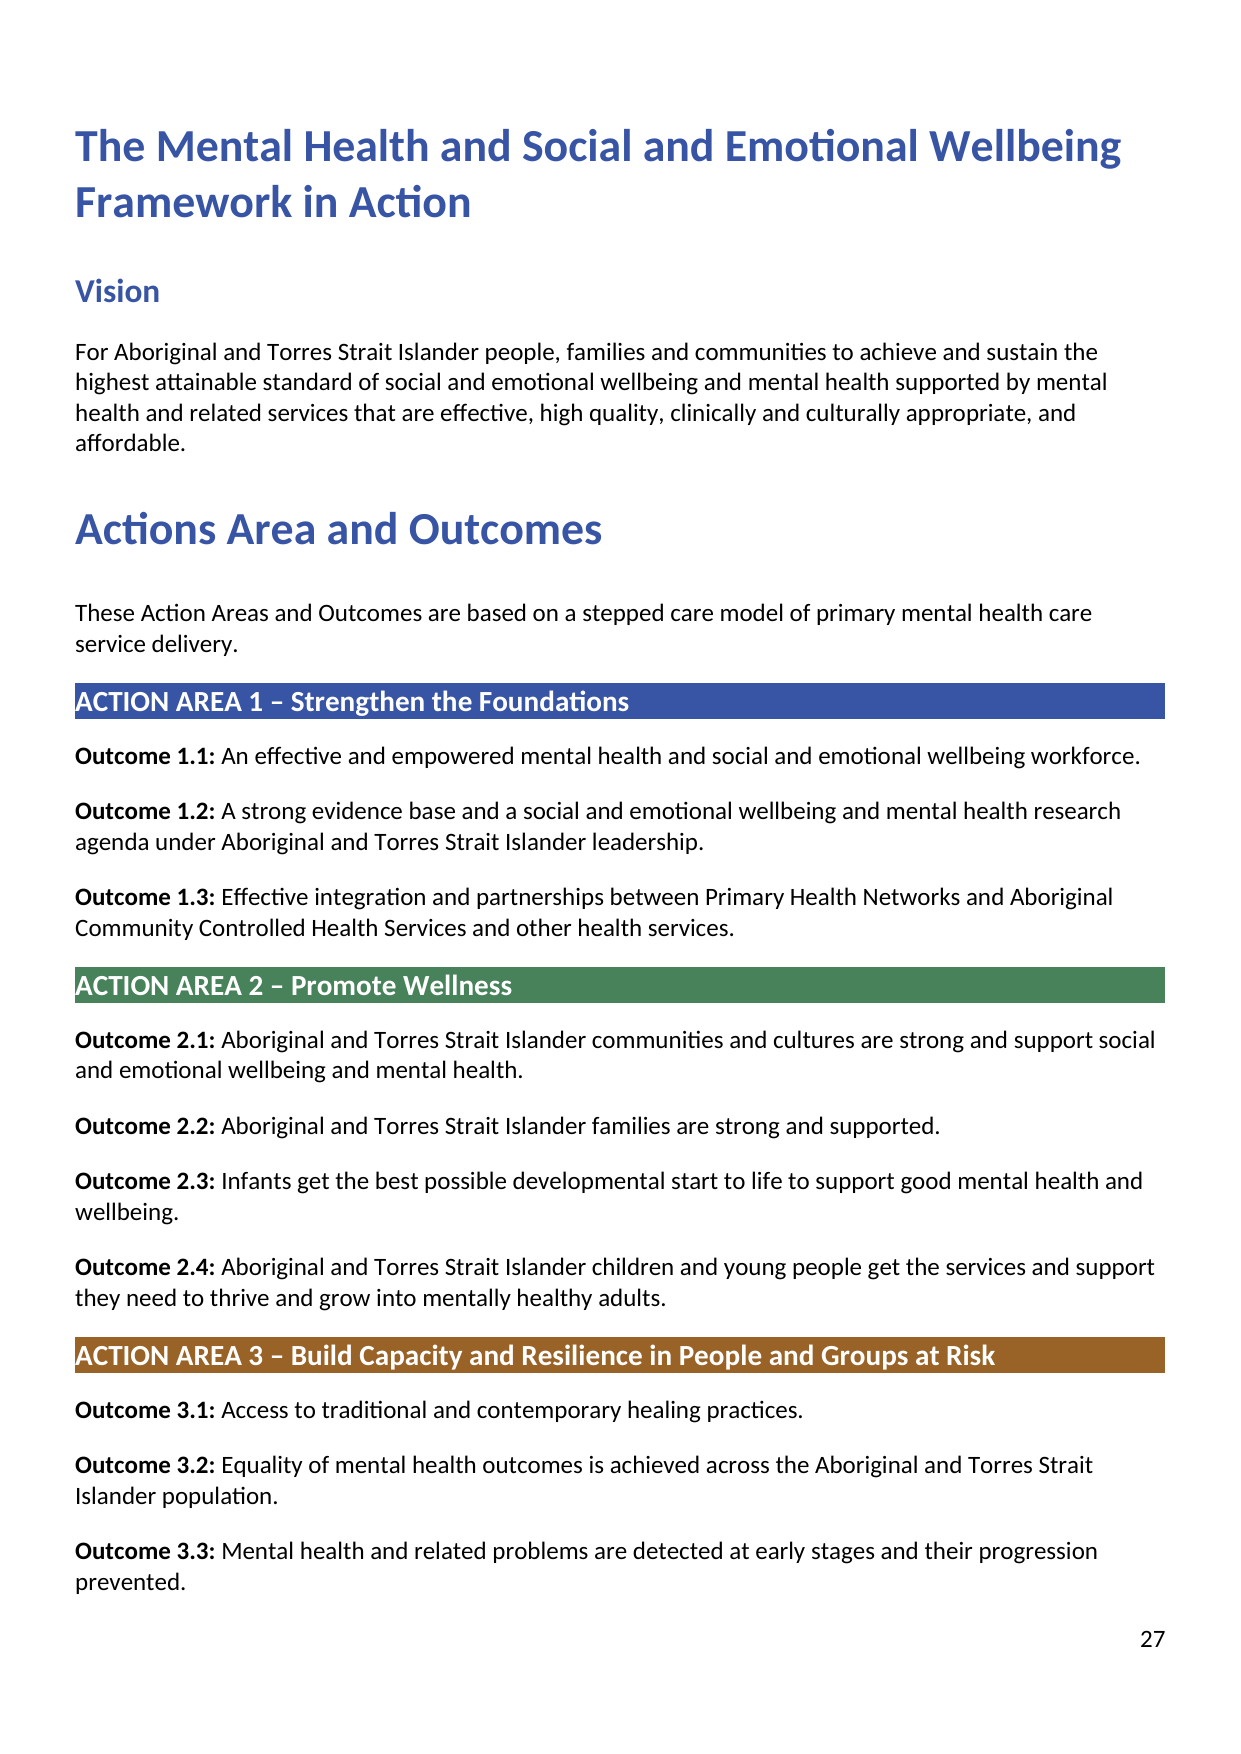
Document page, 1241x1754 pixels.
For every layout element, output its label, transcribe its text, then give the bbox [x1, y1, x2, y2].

subtitle The Mental Health and Social and Emotional Wellbeing Framework in Action [75, 117, 1165, 228]
text Outcome 3.2: Equality of mental health outcomes is achieved across the Aboriginal and Torres Strait Islander population. [75, 1449, 1165, 1511]
text Outcome 2.4: Aboriginal and Torres Strait Islander children and young people get the services and support they need to thrive and grow into mentally healthy adults. [75, 1251, 1165, 1312]
subtitle ACTION AREA 2 – Promote Wellness [75, 967, 1165, 1003]
text Outcome 1.3: Eﬀective integration and partnerships between Primary Health Networks and Aboriginal Community Controlled Health Services and other health services. [75, 881, 1165, 942]
subtitle ACTION AREA 3 – Build Capacity and Resilience in People and Groups at Risk [75, 1337, 1165, 1373]
subtitle ACTION AREA 1 – Strengthen the Foundations [75, 683, 1165, 719]
text Outcome 1.1: An eﬀective and empowered mental health and social and emotional wellbeing workforce. [75, 740, 1165, 770]
text Outcome 2.3: Infants get the best possible developmental start to life to support good mental health and wellbeing. [75, 1165, 1165, 1226]
subtitle Vision [75, 270, 1165, 311]
text Outcome 1.2: A strong evidence base and a social and emotional wellbeing and mental health research agenda under Aboriginal and Torres Strait Islander leadership. [75, 795, 1165, 856]
text These Action Areas and Outcomes are based on a stepped care model of primary mental health care service delivery. [75, 597, 1165, 658]
text Outcome 2.2: Aboriginal and Torres Strait Islander families are strong and supported. [75, 1110, 1165, 1140]
subtitle Actions Area and Outcomes [75, 500, 1165, 556]
text Outcome 3.1: Access to traditional and contemporary healing practices. [75, 1394, 1165, 1424]
text Outcome 2.1: Aboriginal and Torres Strait Islander communities and cultures are strong and support social and emotional wellbeing and mental health. [75, 1024, 1165, 1085]
text Outcome 3.3: Mental health and related problems are detected at early stages and their progression prevented. [75, 1536, 1165, 1597]
text For Aboriginal and Torres Strait Islander people, families and communities to achieve and sustain the highest attainable standard of social and emotional wellbeing and mental health supported by mental health and related services that are effective, high quality, clinically and culturally appropriate, and affordable. [75, 336, 1165, 458]
